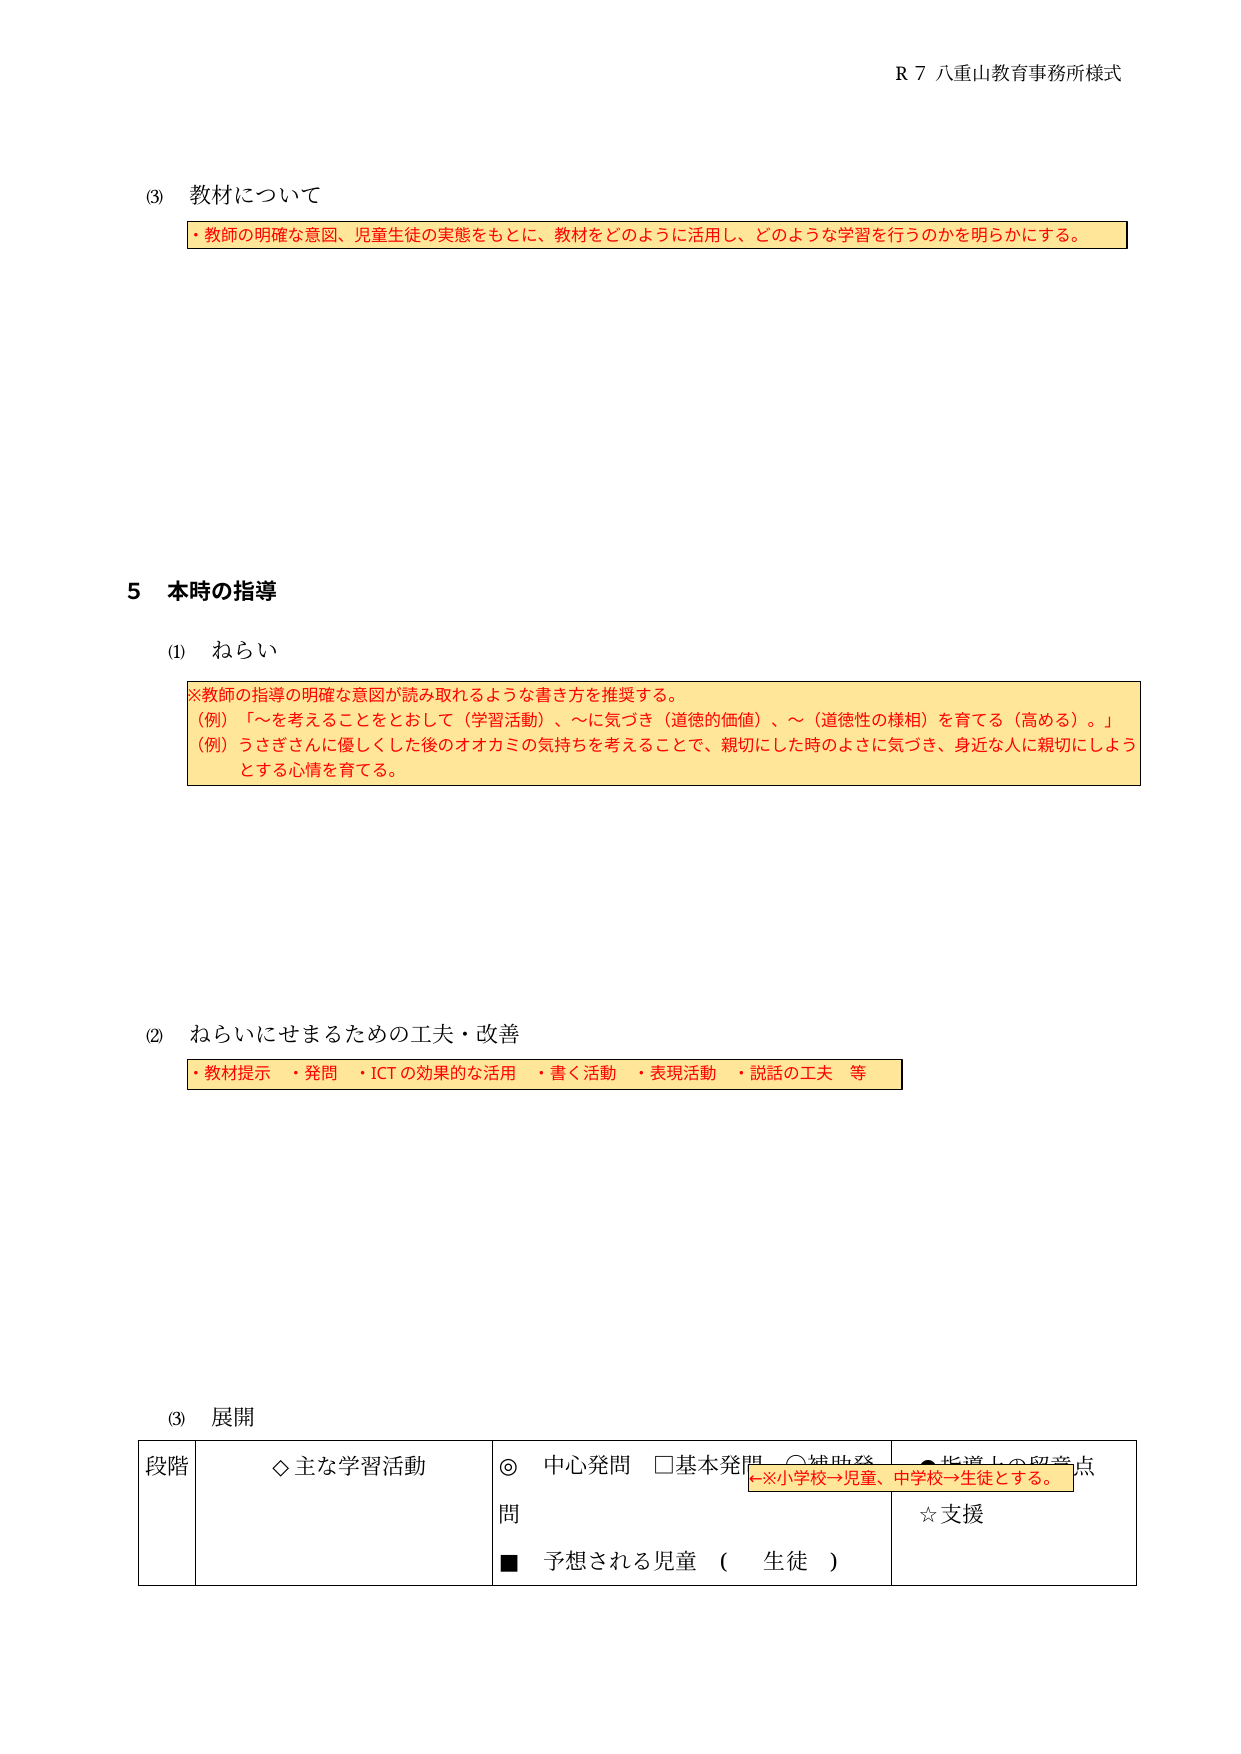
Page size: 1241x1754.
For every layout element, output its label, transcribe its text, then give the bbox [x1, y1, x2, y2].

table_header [493, 1441, 891, 1585]
table_header ◇主な学習活動 [196, 1441, 492, 1585]
text ⑴ ねらい [123, 625, 1117, 673]
text ⑶ 教材について [123, 170, 1117, 218]
text ⑵ ねらいにせまるための工夫・改善 [145, 1009, 1117, 1057]
text ⑶ 展開 [123, 1392, 1117, 1440]
text ５ 本時の指導 [123, 566, 1117, 613]
table_header 段階 [139, 1441, 195, 1585]
table_header ●指導上の留意点 ☆支援 [892, 1441, 1136, 1585]
